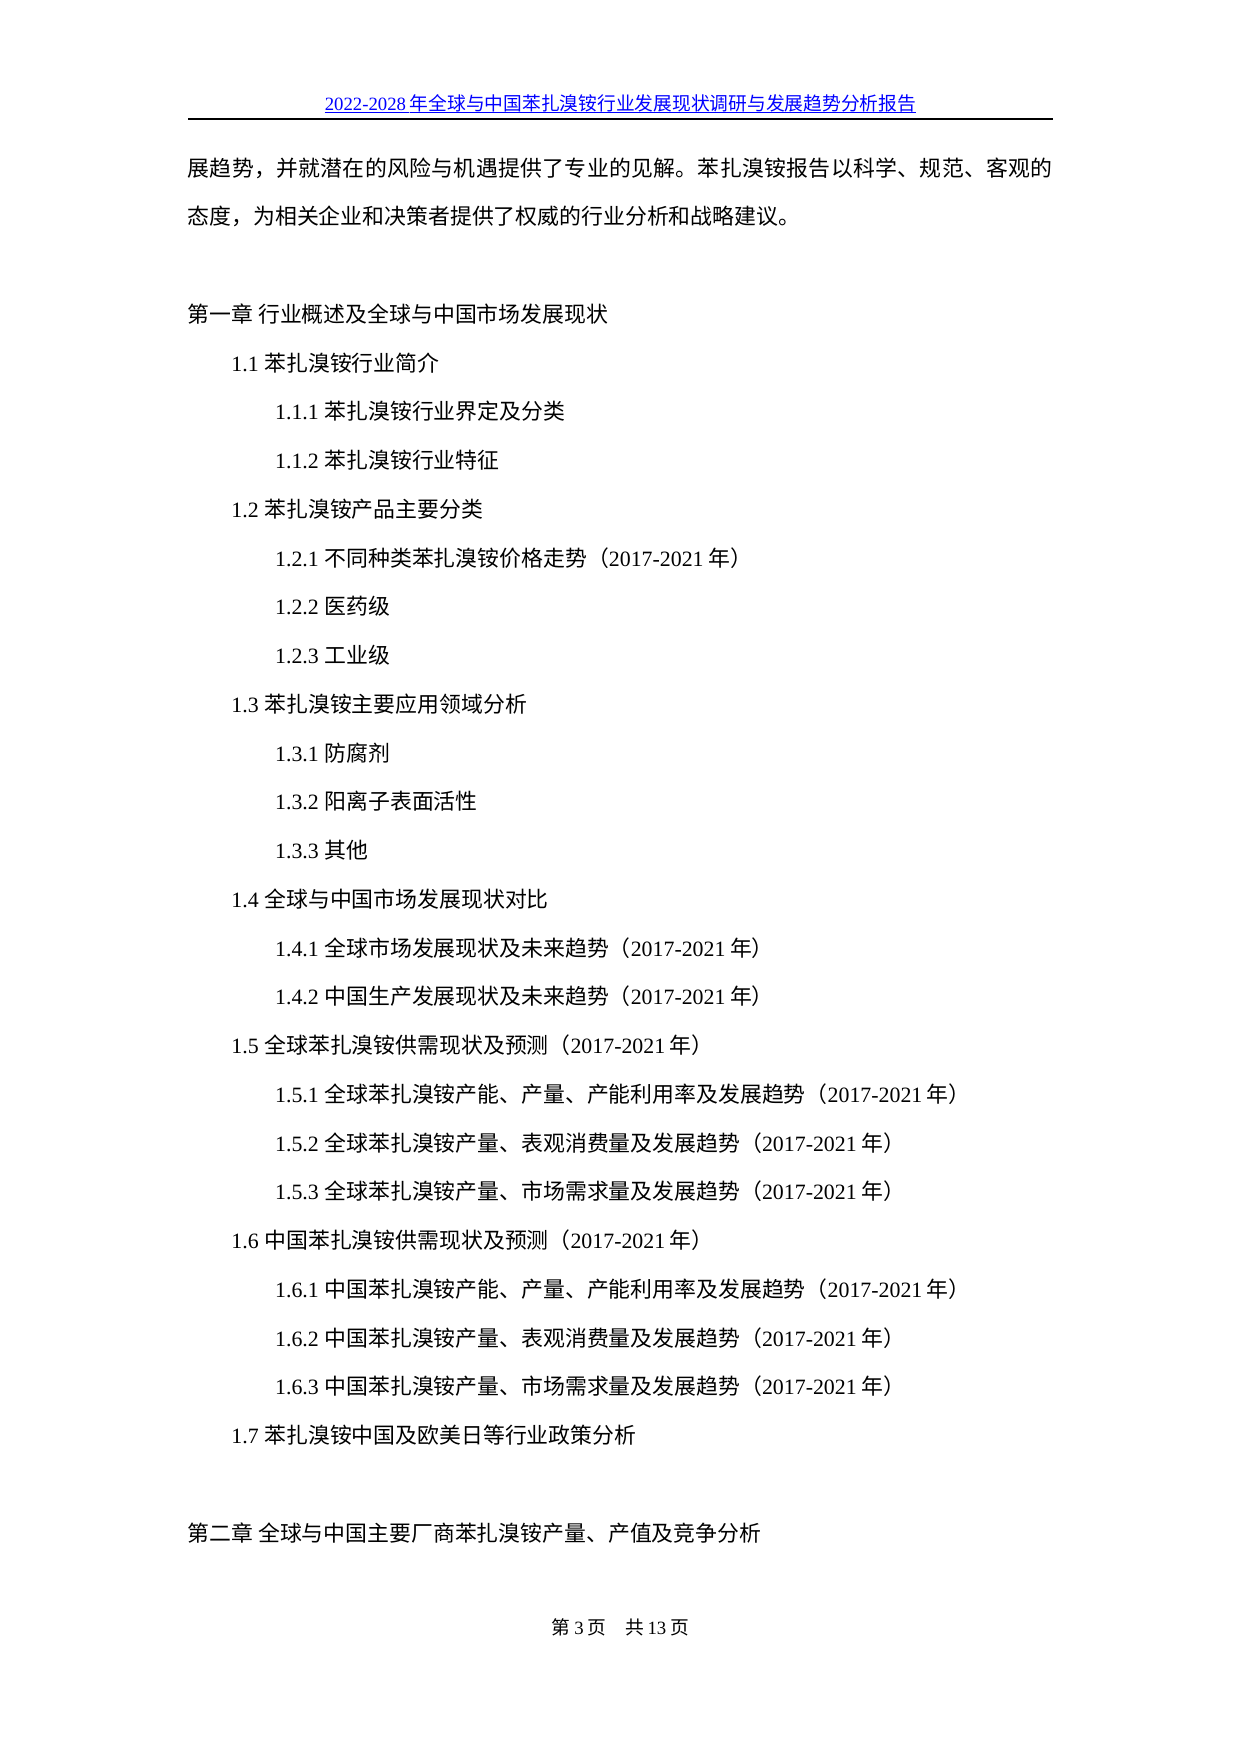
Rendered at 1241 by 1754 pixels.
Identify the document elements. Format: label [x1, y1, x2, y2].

text [187, 150, 1053, 1548]
